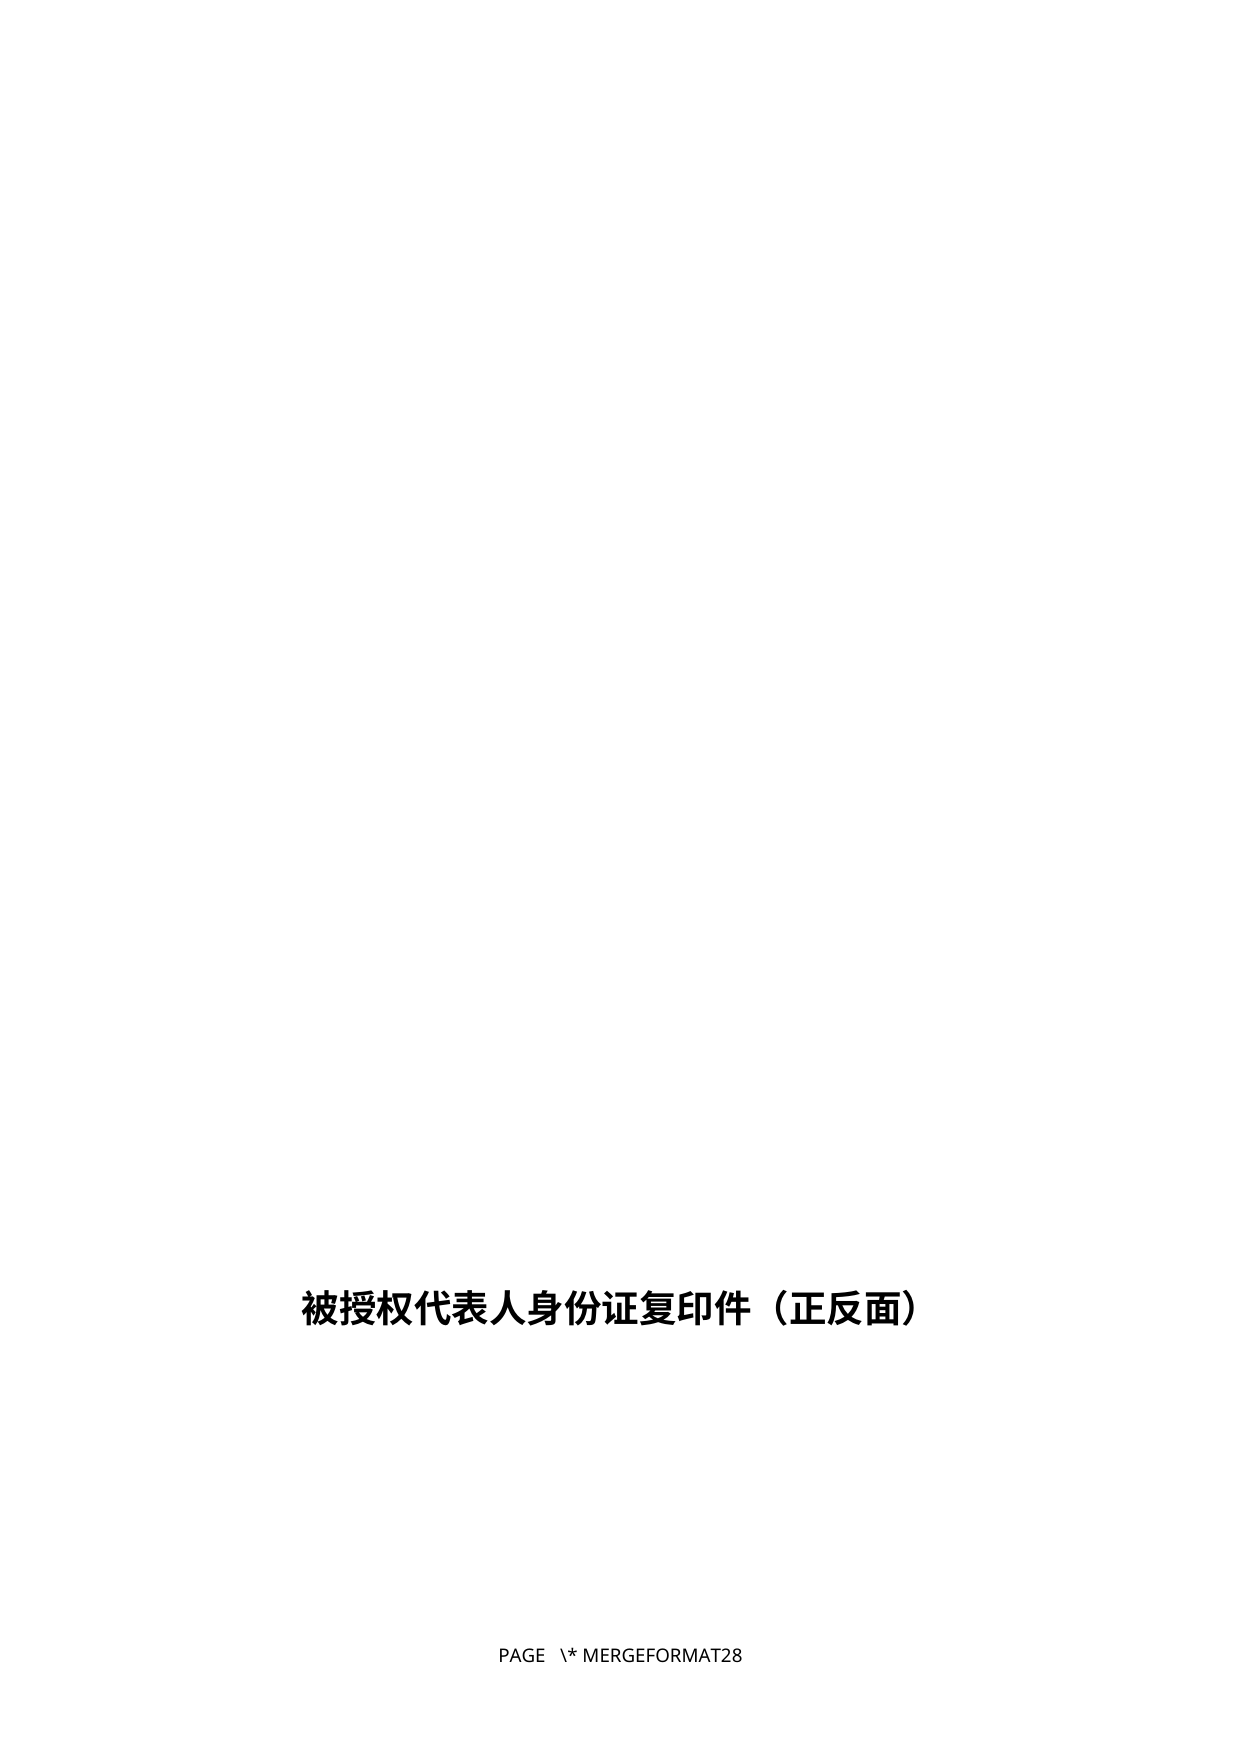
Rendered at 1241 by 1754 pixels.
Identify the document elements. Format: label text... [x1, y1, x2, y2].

text 被授权代表人身份证复印件（正反面） [175, 1273, 1065, 1338]
